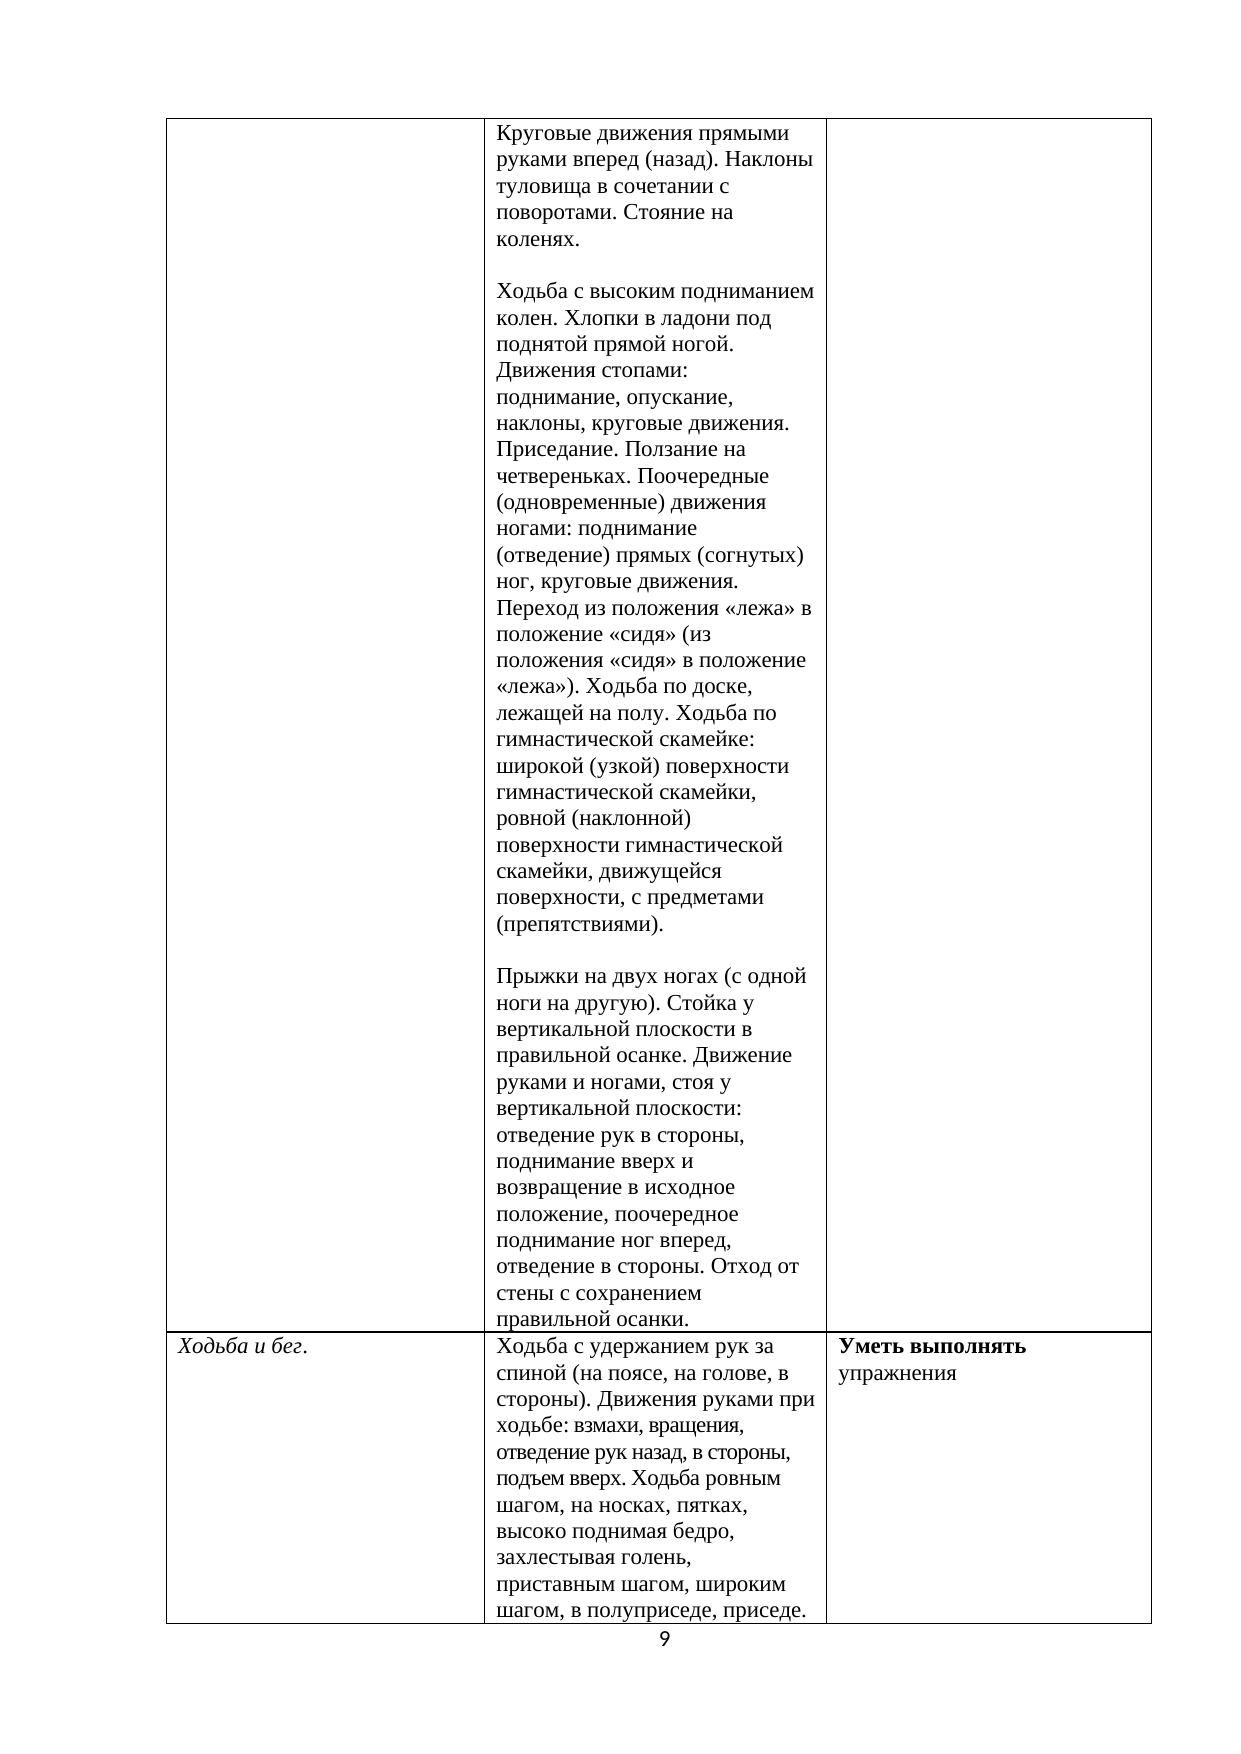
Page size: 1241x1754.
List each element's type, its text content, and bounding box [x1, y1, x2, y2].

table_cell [827, 1333, 1151, 1622]
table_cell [485, 119, 826, 1331]
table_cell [827, 119, 1151, 1331]
table_cell Ходьба и бег. [167, 1333, 484, 1622]
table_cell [167, 119, 484, 1331]
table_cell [485, 1333, 826, 1622]
